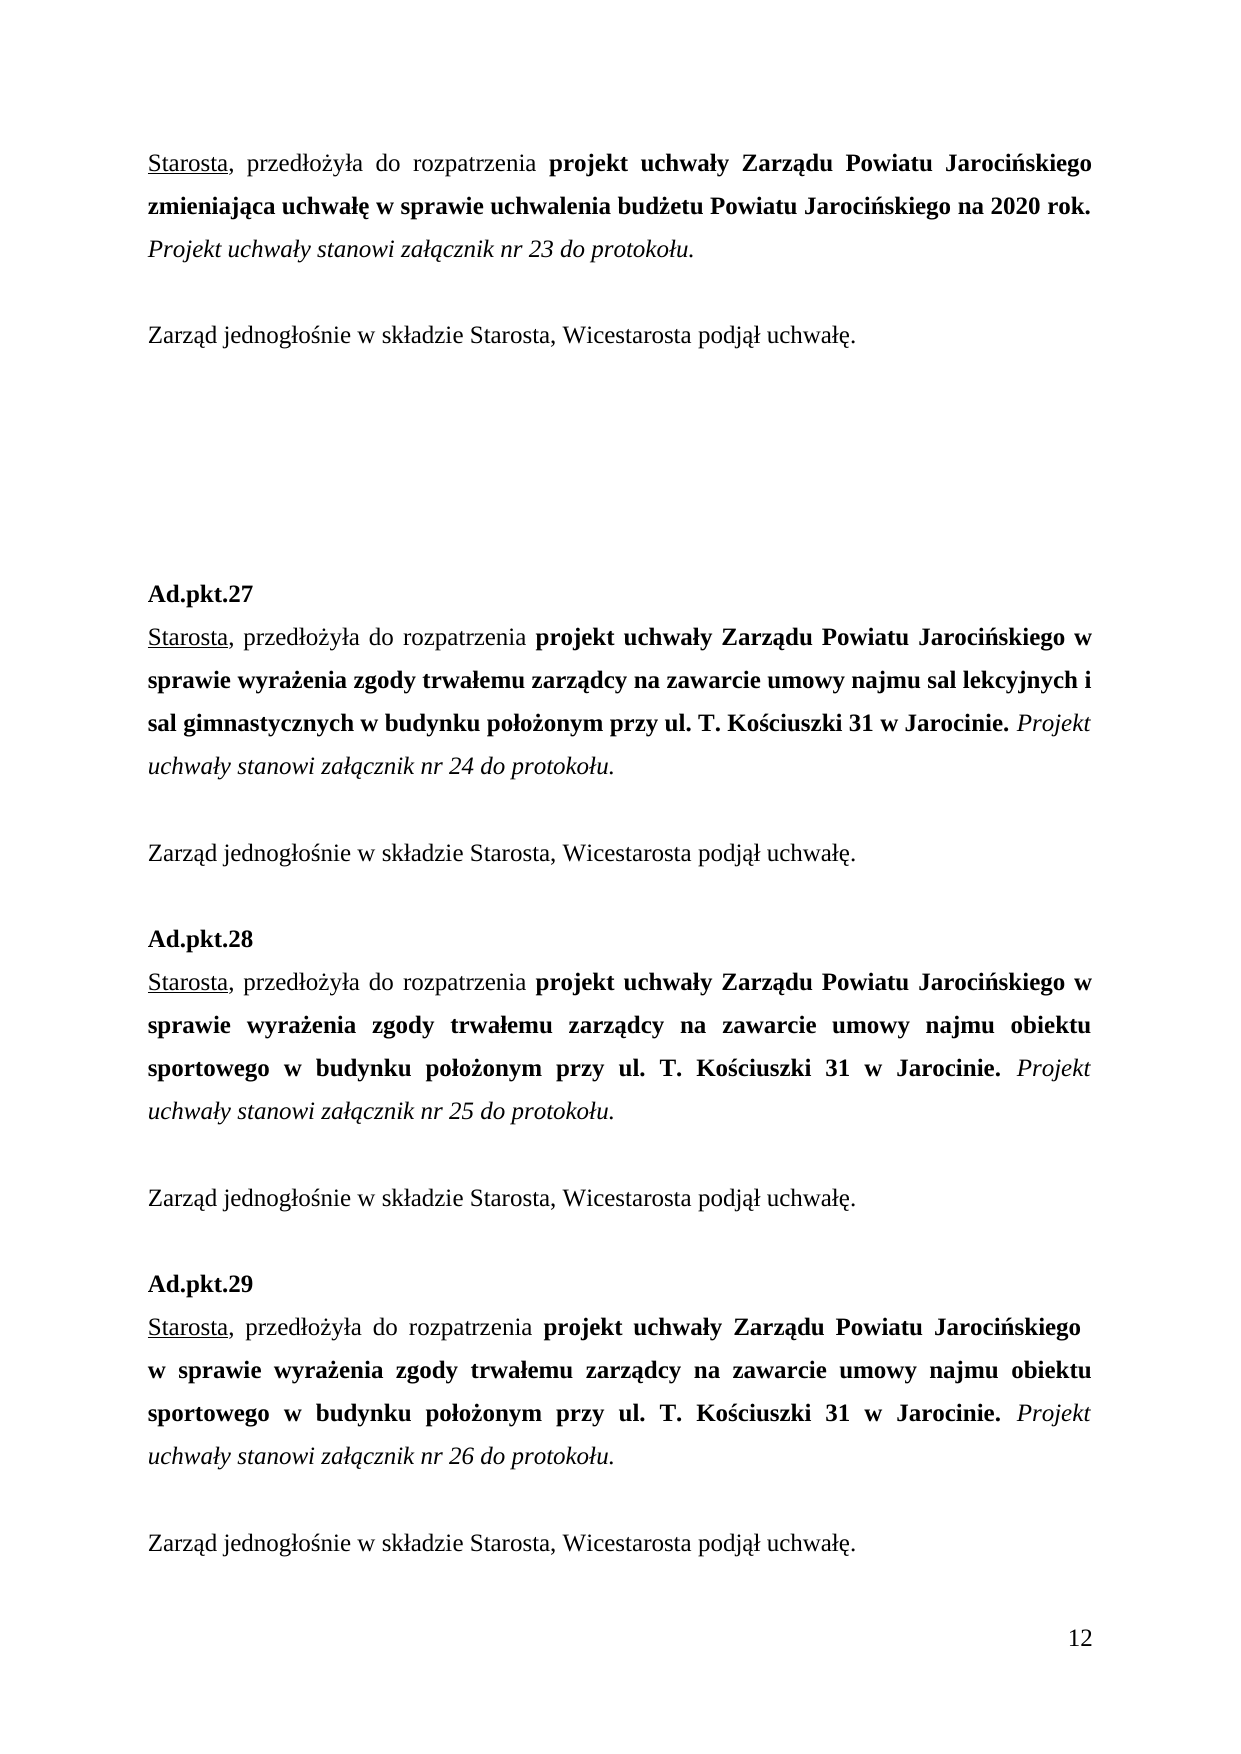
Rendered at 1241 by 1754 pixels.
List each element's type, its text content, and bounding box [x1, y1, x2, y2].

text Ad.pkt.29 [148, 1269, 1093, 1298]
text Starosta, przedłożyła do rozpatrzenia projekt uchwały Zarządu Powiatu Jarocińskiego w sprawie wyrażenia zgody trwałemu zarządcy na zawarcie umowy najmu sal lekcyjnych i sal gimnastycznych w budynku położonym przy ul. T. Kościuszki 31 w Jarocinie. Projekt uchwały stanowi załącznik nr 24 do protokołu. [148, 622, 1093, 780]
text Starosta, przedłożyła do rozpatrzenia projekt uchwały Zarządu Powiatu Jarocińskiego zmieniająca uchwałę w sprawie uchwalenia budżetu Powiatu Jarocińskiego na 2020 rok. Projekt uchwały stanowi załącznik nr 23 do protokołu. [148, 148, 1093, 263]
text Ad.pkt.28 [148, 924, 1093, 953]
text Starosta, przedłożyła do rozpatrzenia projekt uchwały Zarządu Powiatu Jarocińskiego w sprawie wyrażenia zgody trwałemu zarządcy na zawarcie umowy najmu obiektu sportowego w budynku położonym przy ul. T. Kościuszki 31 w Jarocinie. Projekt uchwały stanowi załącznik nr 25 do protokołu. [148, 967, 1093, 1125]
text Zarząd jednogłośnie w składzie Starosta, Wicestarosta podjął uchwałę. [148, 838, 1093, 866]
text Zarząd jednogłośnie w składzie Starosta, Wicestarosta podjął uchwałę. [148, 1528, 1093, 1556]
text Ad.pkt.27 [148, 579, 1093, 608]
text Zarząd jednogłośnie w składzie Starosta, Wicestarosta podjął uchwałę. [148, 1183, 1093, 1211]
text Starosta, przedłożyła do rozpatrzenia projekt uchwały Zarządu Powiatu Jarocińskiego w sprawie wyrażenia zgody trwałemu zarządcy na zawarcie umowy najmu obiektu sportowego w budynku położonym przy ul. T. Kościuszki 31 w Jarocinie. Projekt uchwały stanowi załącznik nr 26 do protokołu. [148, 1312, 1093, 1470]
text Zarząd jednogłośnie w składzie Starosta, Wicestarosta podjął uchwałę. [148, 320, 1093, 349]
